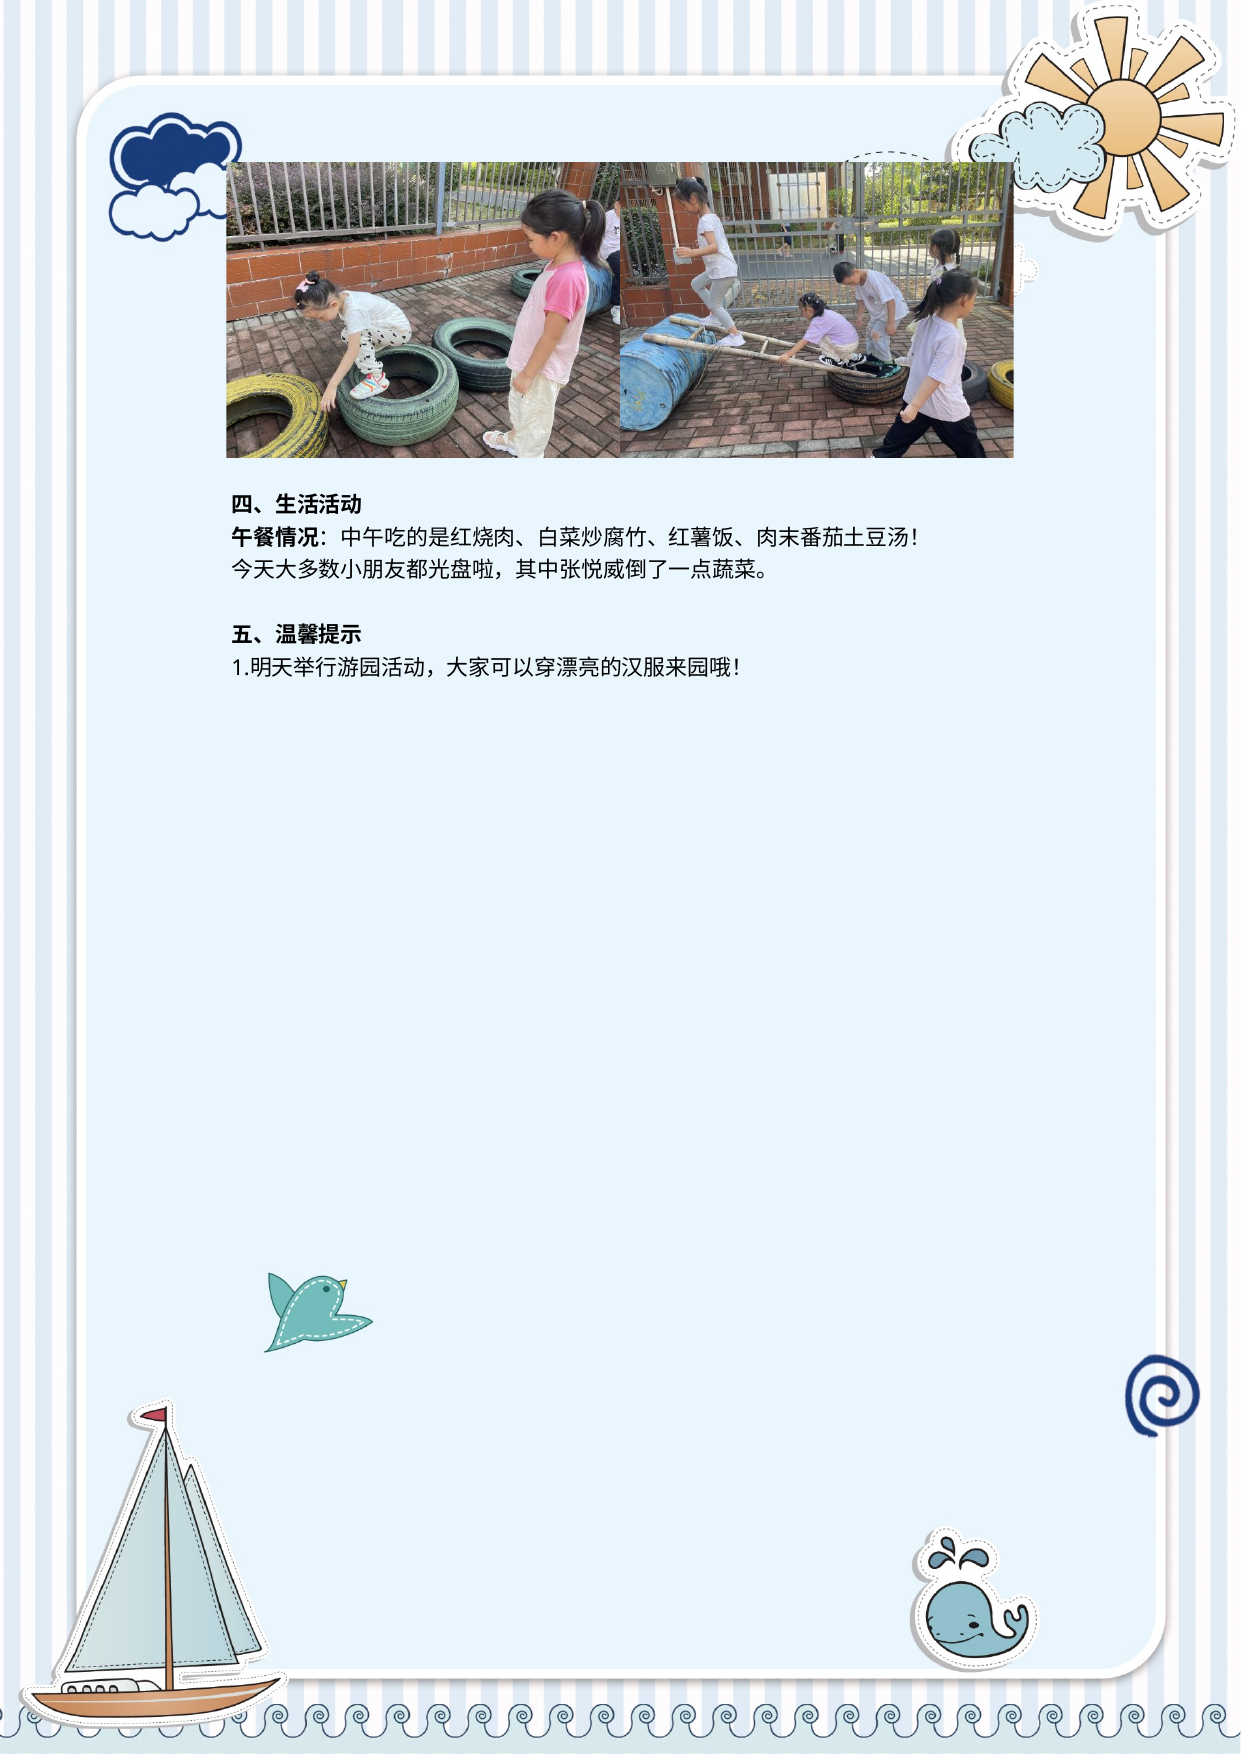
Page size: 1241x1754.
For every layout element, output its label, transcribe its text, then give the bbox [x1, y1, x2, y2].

picture [0, 0, 1241, 1754]
text 四、生活活动 [187, 487, 1053, 519]
text 午餐情况：中午吃的是红烧肉、白菜炒腐竹、红薯饭、肉末番茄土豆汤！ [187, 519, 1053, 552]
list 五、温馨提示 [187, 617, 1053, 649]
text 今天大多数小朋友都光盘啦，其中张悦威倒了一点蔬菜。 [187, 552, 1053, 584]
text 1.明天举行游园活动，大家可以穿漂亮的汉服来园哦！ [187, 649, 1053, 682]
